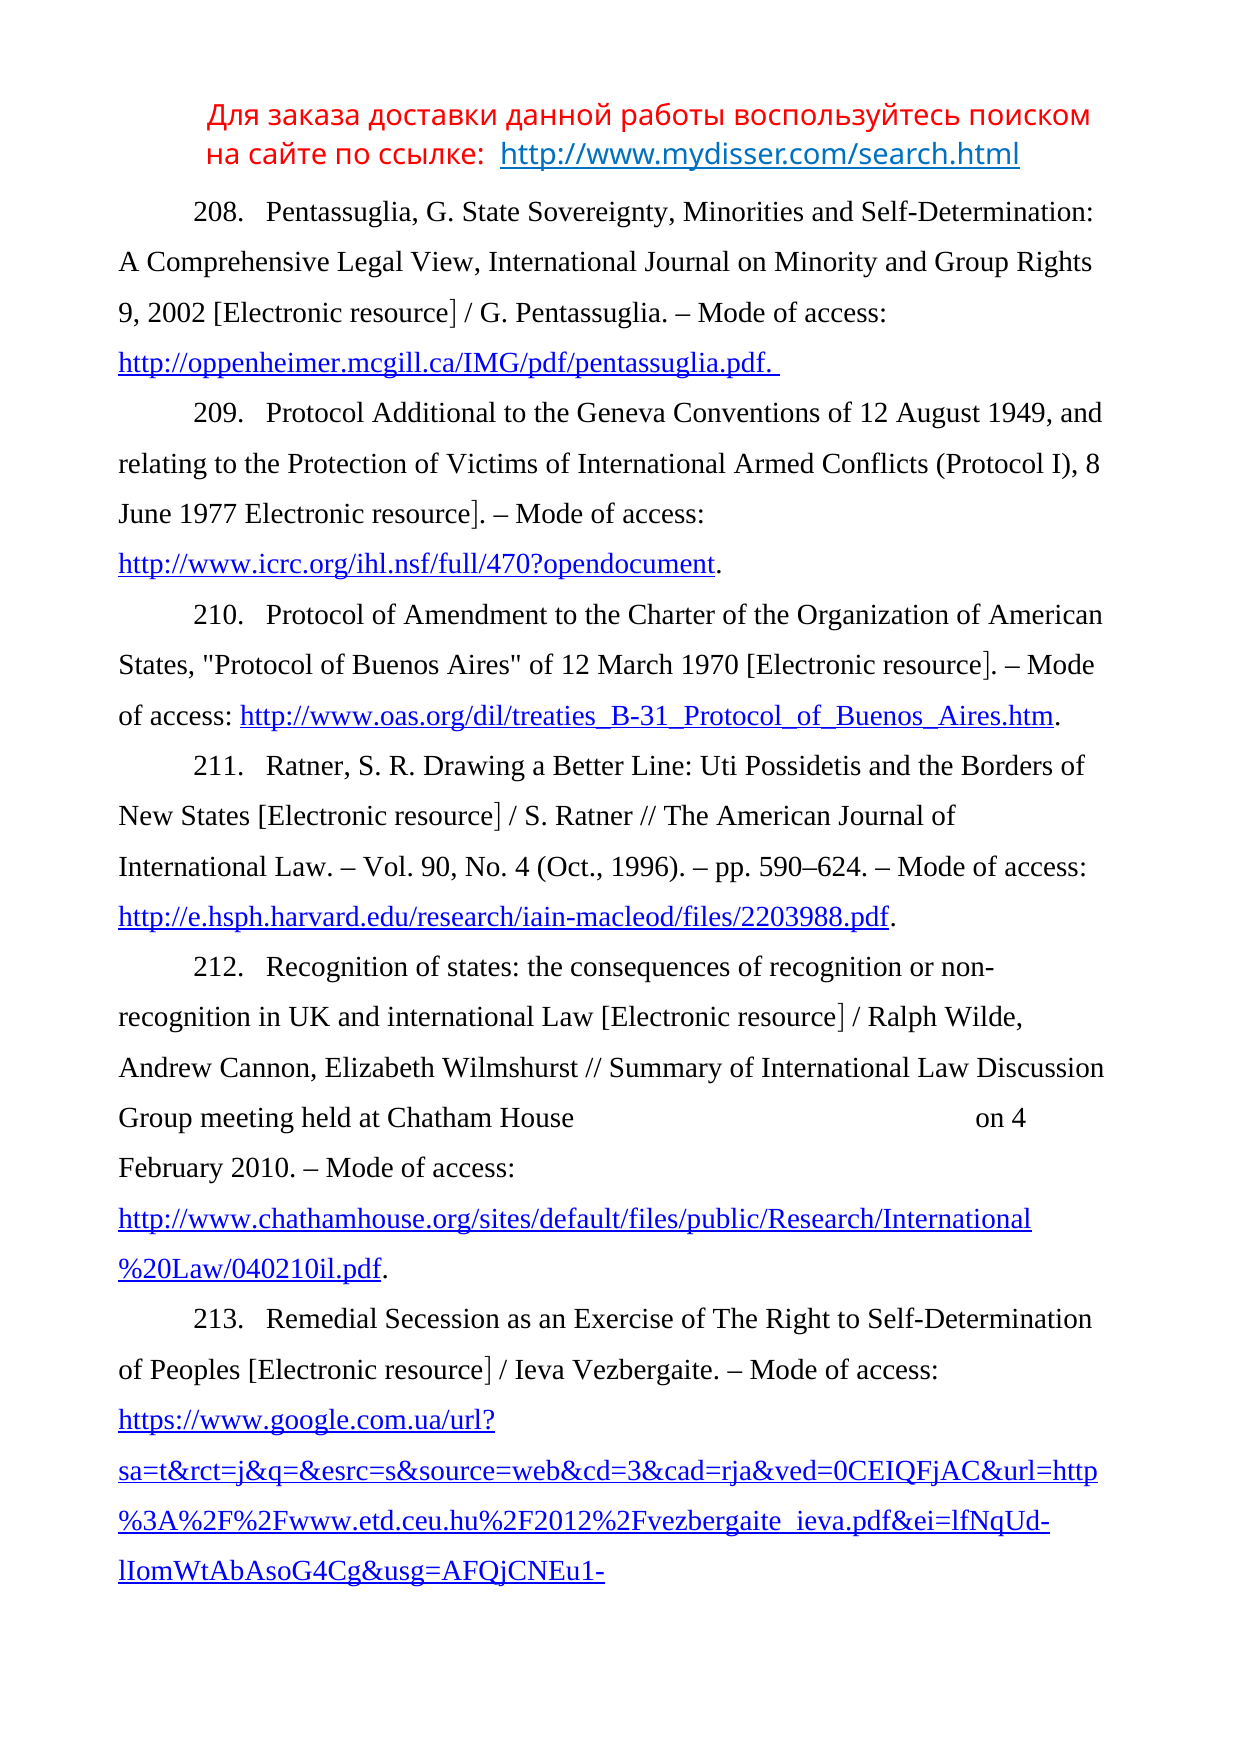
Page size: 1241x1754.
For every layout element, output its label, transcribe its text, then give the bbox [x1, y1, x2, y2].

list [118, 1302, 1107, 1587]
list Pentassuglia, G. State Sovereignty, Minorities and Self-Determination: A Comprehensive Legal View, International Journal on Minority and Group Rights 9, 2002 [Electronic resource / G. Pentassuglia. – Mode of access: http://oppenheimer.mcgill.ca/IMG/pdf/pentassuglia.pdf. [118, 194, 1107, 379]
list Recognition of states: the consequences of recognition or non-recognition in UK and international Law [Electronic resource / Ralph Wilde, Andrew Cannon, Elizabeth Wilmshurst // Summary of International Law Discussion Group meeting held at Chatham House on 4 February 2010. – Mode of access: http://www.chathamhouse.org/sites/default/files/public/Research/International%20Law/040210il.pdf. [118, 949, 1107, 1285]
list Protocol Additional to the Geneva Conventions of 12 August 1949, and relating to the Protection of Victims of International Armed Conflicts (Protocol I), 8 June 1977 Electronic resource. – Mode of access: http://www.icrc.org/ihl.nsf/full/470?opendocument. [118, 396, 1107, 580]
list Ratner, S. R. Drawing a Better Line: Uti Possidetis and the Borders of New States [Electronic resource / S. Ratner // The American Journal of International Law. – Vol. 90, No. 4 (Oct., 1996). – pp. 590–624. – Mode of access: http://e.hsph.harvard.edu/research/iain-macleod/files/2203988.pdf. [118, 748, 1107, 932]
list Protocol of Amendment to the Charter of the Organization of American States, "Protocol of Buenos Aires" of 12 March 1970 [Electronic resource. – Mode of access: http://www.oas.org/dil/treaties_B-31_Protocol_of_Buenos_Aires.htm. [118, 597, 1107, 731]
